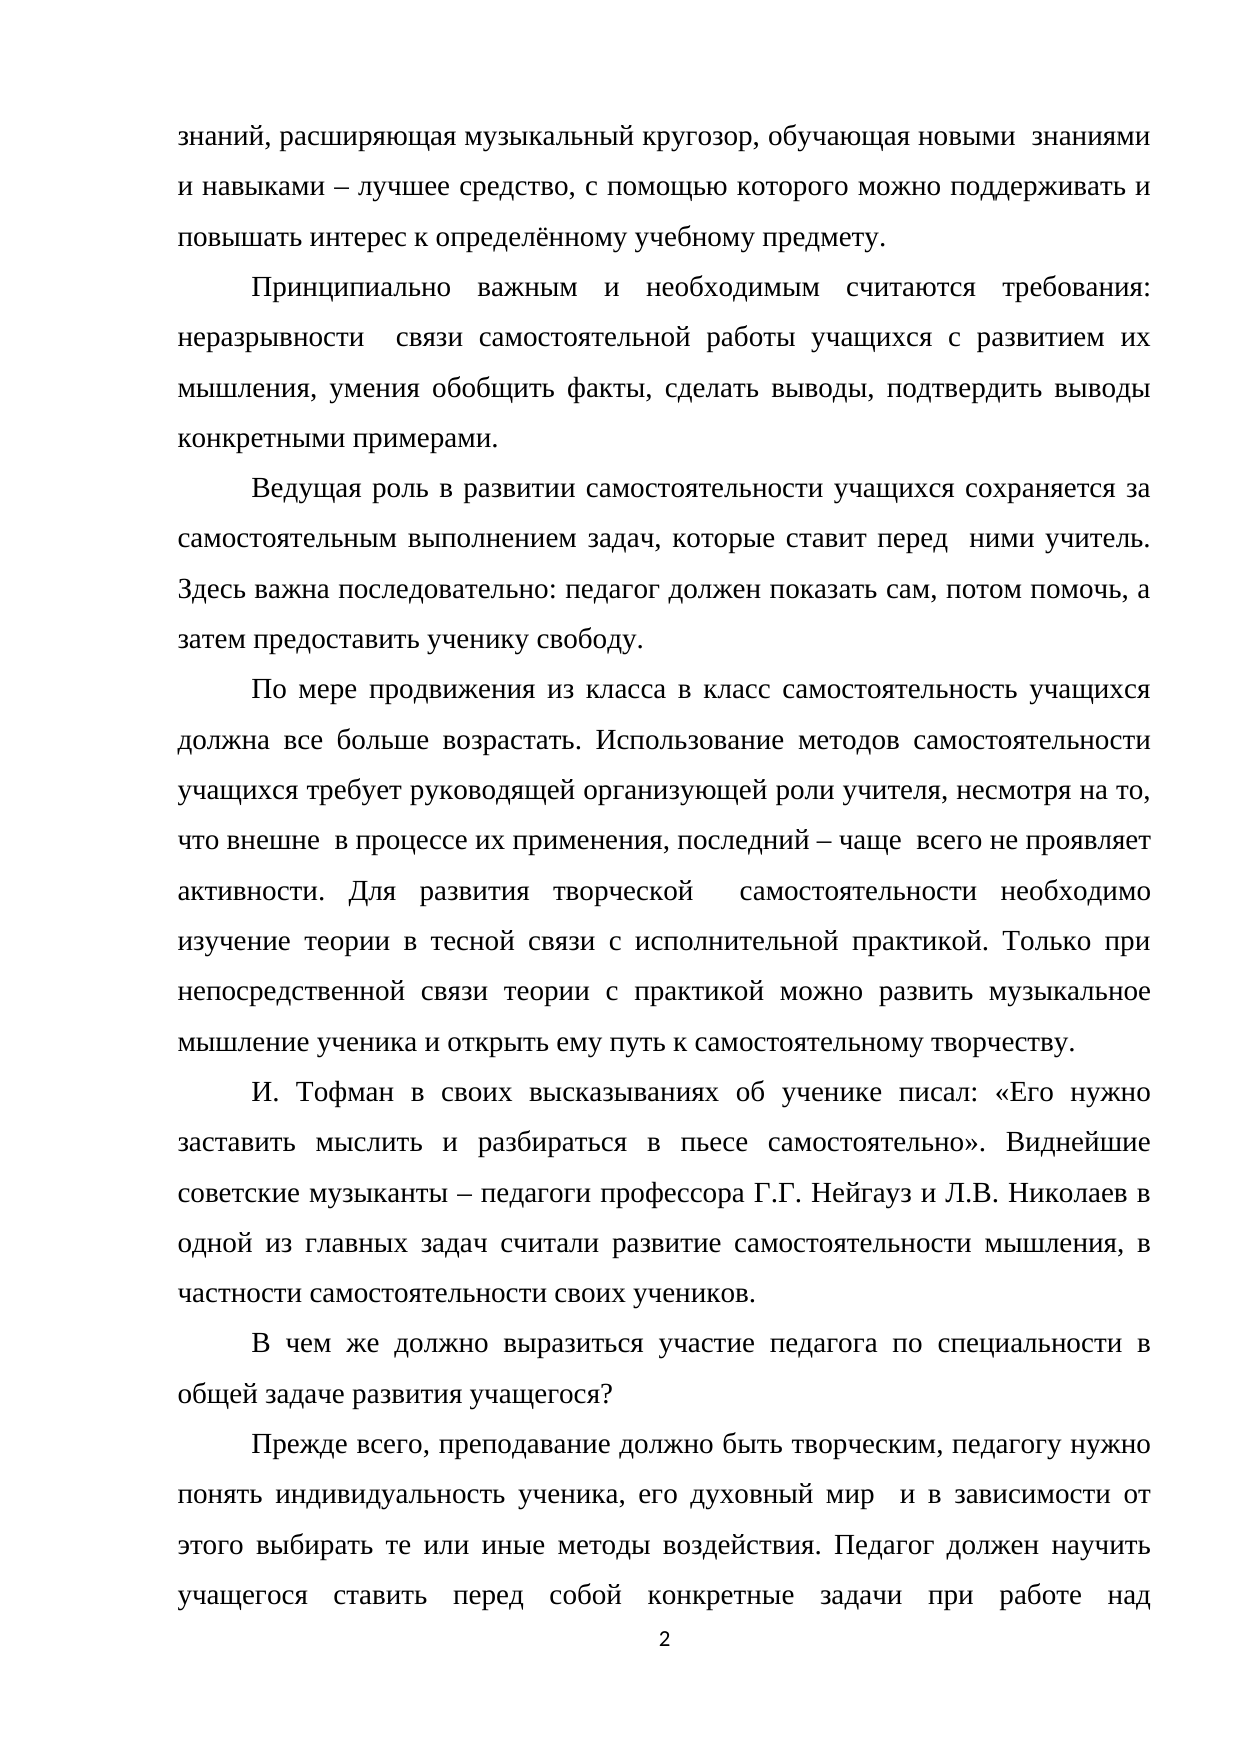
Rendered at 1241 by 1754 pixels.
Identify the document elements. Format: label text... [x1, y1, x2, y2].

text По мере продвижения из класса в класс самостоятельность учащихся должна все больше возрастать. Использование методов самостоятельности учащихся требует руководящей организующей роли учителя, несмотря на то, что внешне в процессе их применения, последний – чаще всего не проявляет активности. Для развития творческой самостоятельности необходимо изучение теории в тесной связи с исполнительной практикой. Только при непосредственной связи теории с практикой можно развить музыкальное мышление ученика и открыть ему путь к самостоятельному творчеству. [177, 672, 1152, 1057]
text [177, 118, 1152, 252]
text И. Тофман в своих высказываниях об ученике писал: «Его нужно заставить мыслить и разбираться в пьесе самостоятельно». Виднейшие советские музыканты – педагоги профессора Г.Г. Нейгауз и Л.В. Николаев в одной из главных задач считали развитие самостоятельности мышления, в частности самостоятельности своих учеников. [177, 1074, 1152, 1309]
text В чем же должно выразиться участие педагога по специальности в общей задаче развития учащегося? [177, 1326, 1152, 1409]
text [177, 1426, 1152, 1611]
text Ведущая роль в развитии самостоятельности учащихся сохраняется за самостоятельным выполнением задач, которые ставит перед ними учитель. Здесь важна последовательно: педагог должен показать сам, потом помочь, а затем предоставить ученику свободу. [177, 470, 1152, 655]
text Принципиально важным и необходимым считаются требования: неразрывности связи самостоятельной работы учащихся с развитием их мышления, умения обобщить факты, сделать выводы, подтвердить выводы конкретными примерами. [177, 269, 1152, 453]
